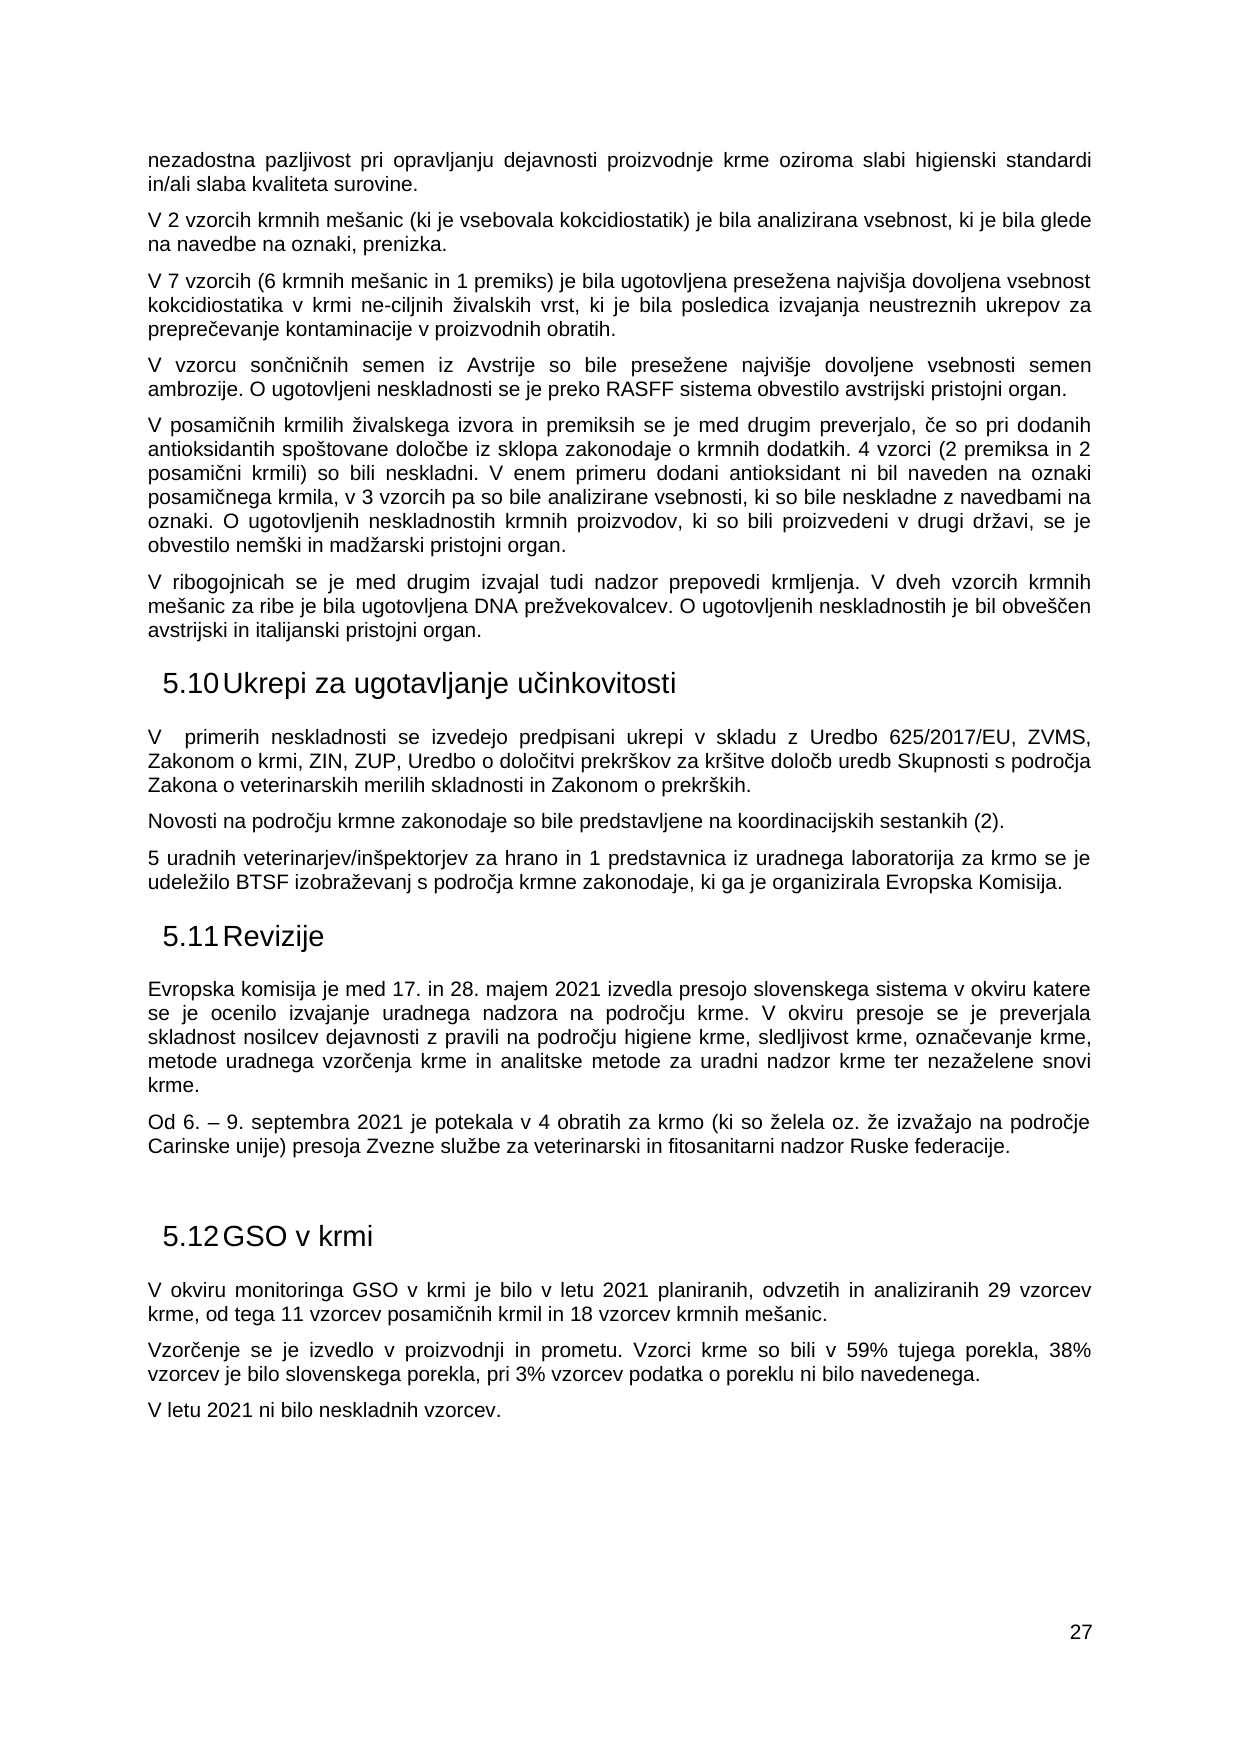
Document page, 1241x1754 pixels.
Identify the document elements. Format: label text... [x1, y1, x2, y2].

text V ribogojnicah se je med drugim izvajal tudi nadzor prepovedi krmljenja. V dveh vzorcih krmnih mešanic za ribe je bila ugotovljena DNA prežvekovalcev. O ugotovljenih neskladnostih je bil obveščen avstrijski in italijanski pristojni organ. [148, 569, 1093, 641]
text V vzorcu sončničnih semen iz Avstrije so bile presežene najvišje dovoljene vsebnosti semen ambrozije. O ugotovljeni neskladnosti se je preko RASFF sistema obvestilo avstrijski pristojni organ. [148, 353, 1093, 401]
subtitle Revizije [162, 919, 1093, 952]
text V 2 vzorcih krmnih mešanic (ki je vsebovala kokcidiostatik) je bila analizirana vsebnost, ki je bila glede na navedbe na oznaki, prenizka. [148, 208, 1093, 256]
subtitle GSO v krmi [162, 1219, 1093, 1252]
text Od 6. – 9. septembra 2021 je potekala v 4 obratih za krmo (ki so želela oz. že izvažajo na področje Carinske unije) presoja Zvezne službe za veterinarski in fitosanitarni nadzor Ruske federacije. [148, 1109, 1093, 1157]
text V primerih neskladnosti se izvedejo predpisani ukrepi v skladu z Uredbo 625/2017/EU, ZVMS, Zakonom o krmi, ZIN, ZUP, Uredbo o določitvi prekrškov za kršitve določb uredb Skupnosti s področja Zakona o veterinarskih merilih skladnosti in Zakonom o prekrških. [148, 725, 1093, 797]
text V posamičnih krmilih živalskega izvora in premiksih se je med drugim preverjalo, če so pri dodanih antioksidantih spoštovane določbe iz sklopa zakonodaje o krmnih dodatkih. 4 vzorci (2 premiksa in 2 posamični krmili) so bili neskladni. V enem primeru dodani antioksidant ni bil naveden na oznaki posamičnega krmila, v 3 vzorcih pa so bile analizirane vsebnosti, ki so bile neskladne z navedbami na oznaki. O ugotovljenih neskladnostih krmnih proizvodov, ki so bili proizvedeni v drugi državi, se je obvestilo nemški in madžarski pristojni organ. [148, 413, 1093, 557]
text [148, 148, 1093, 196]
text V okviru monitoringa GSO v krmi je bilo v letu 2021 planiranih, odvzetih in analiziranih 29 vzorcev krme, od tega 11 vzorcev posamičnih krmil in 18 vzorcev krmnih mešanic. [148, 1277, 1093, 1325]
text V 7 vzorcih (6 krmnih mešanic in 1 premiks) je bila ugotovljena presežena najvišja dovoljena vsebnost kokcidiostatika v krmi ne-ciljnih živalskih vrst, ki je bila posledica izvajanja neustreznih ukrepov za preprečevanje kontaminacije v proizvodnih obratih. [148, 268, 1093, 340]
text V letu 2021 ni bilo neskladnih vzorcev. [148, 1398, 1093, 1422]
text Evropska komisija je med 17. in 28. majem 2021 izvedla presojo slovenskega sistema v okviru katere se je ocenilo izvajanje uradnega nadzora na področju krme. V okviru presoje se je preverjala skladnost nosilcev dejavnosti z pravili na področju higiene krme, sledljivost krme, označevanje krme, metode uradnega vzorčenja krme in analitske metode za uradni nadzor krme ter nezaželene snovi krme. [148, 977, 1093, 1097]
text Vzorčenje se je izvedlo v proizvodnji in prometu. Vzorci krme so bili v 59% tujega porekla, 38% vzorcev je bilo slovenskega porekla, pri 3% vzorcev podatka o poreklu ni bilo navedenega. [148, 1338, 1093, 1386]
text 5 uradnih veterinarjev/inšpektorjev za hrano in 1 predstavnica iz uradnega laboratorija za krmo se je udeležilo BTSF izobraževanj s področja krmne zakonodaje, ki ga je organizirala Evropska Komisija. [148, 846, 1093, 894]
text Novosti na področju krmne zakonodaje so bile predstavljene na koordinacijskih sestankih (2). [148, 809, 1093, 833]
subtitle Ukrepi za ugotavljanje učinkovitosti [162, 666, 1093, 700]
